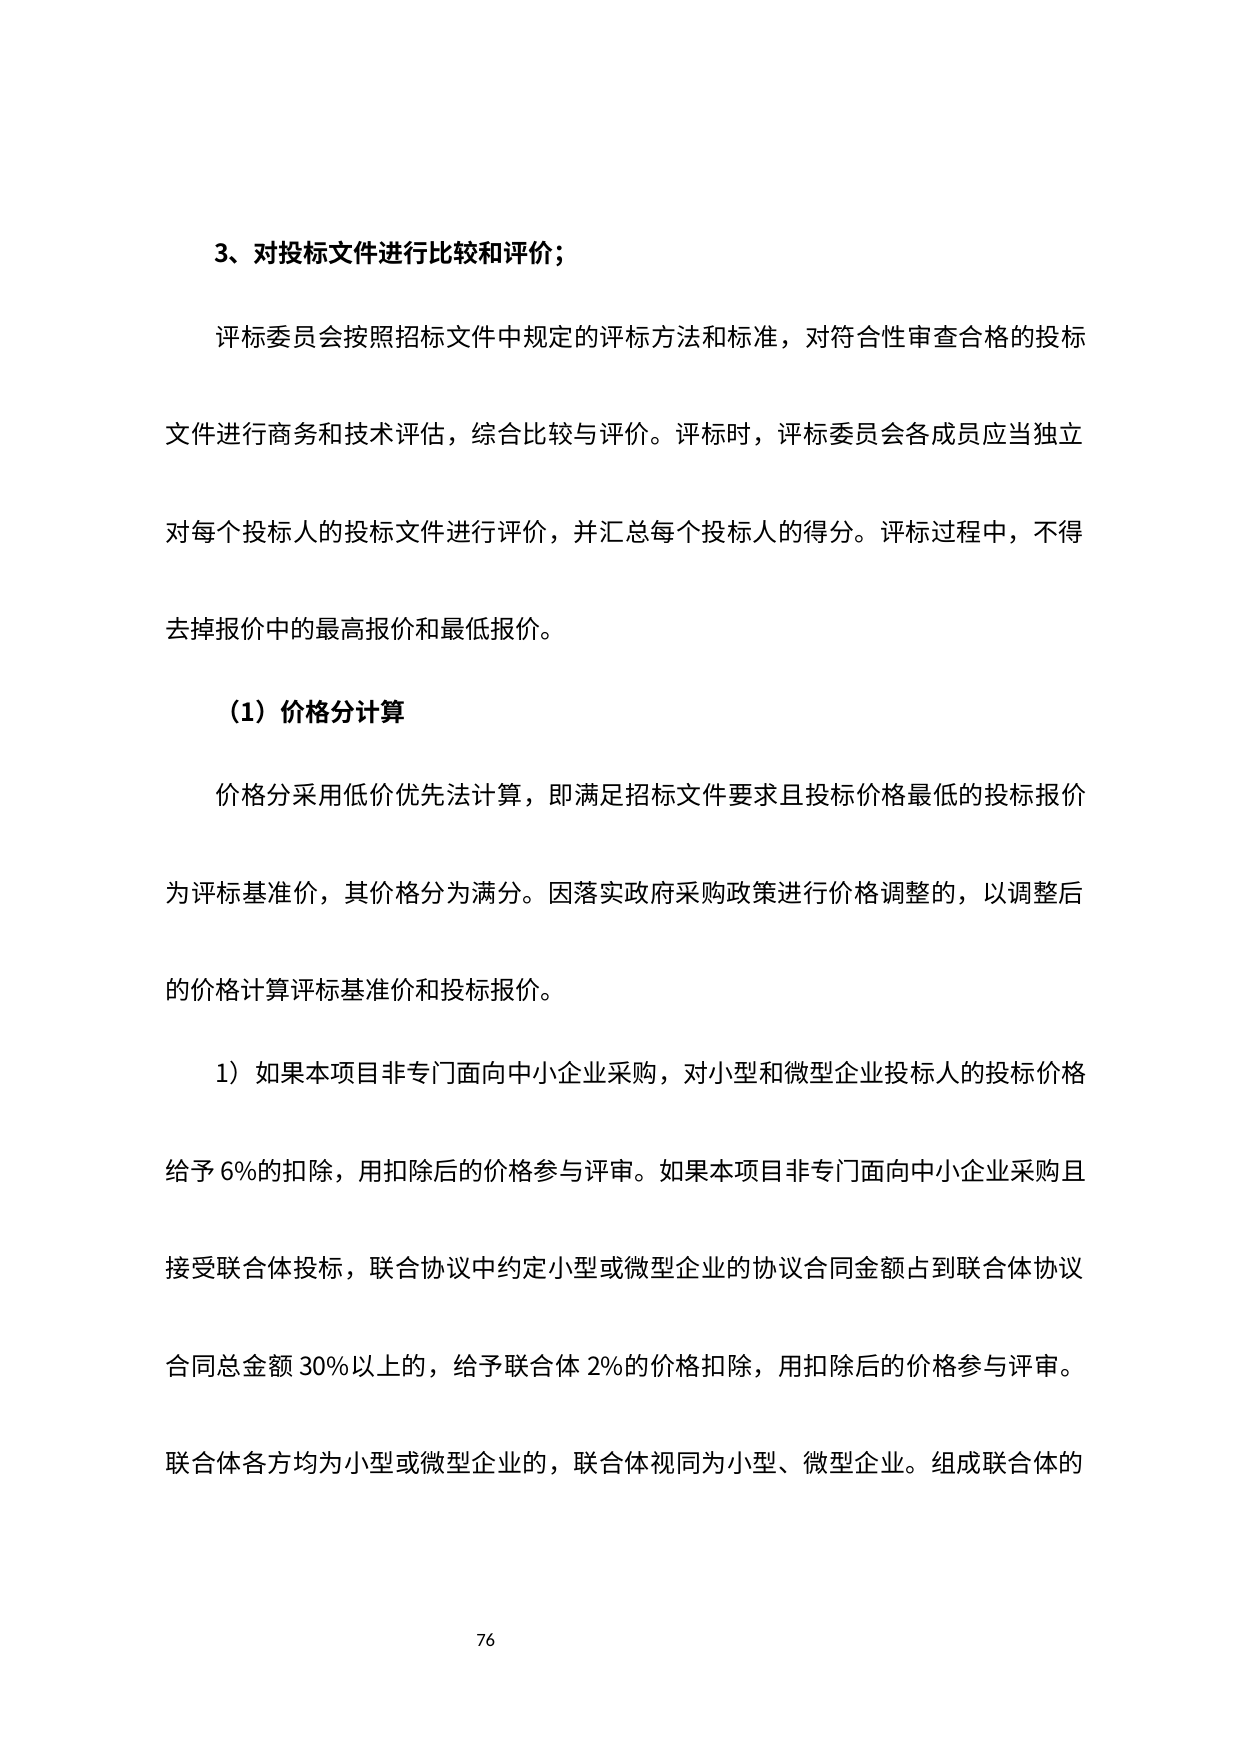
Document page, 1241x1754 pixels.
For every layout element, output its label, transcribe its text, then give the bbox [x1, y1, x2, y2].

text （1）价格分计算 [165, 678, 1087, 743]
text 3、对投标文件进行比较和评价； [165, 219, 1087, 284]
text 价格分采用低价优先法计算，即满足招标文件要求且投标价格最低的投标报价为评标基准价，其价格分为满分。因落实政府采购政策进行价格调整的，以调整后的价格计算评标基准价和投标报价。 [165, 761, 1087, 1021]
text 评标委员会按照招标文件中规定的评标方法和标准，对符合性审查合格的投标文件进行商务和技术评估，综合比较与评价。评标时，评标委员会各成员应当独立对每个投标人的投标文件进行评价，并汇总每个投标人的得分。评标过程中，不得去掉报价中的最高报价和最低报价。 [165, 303, 1087, 660]
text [165, 1039, 1087, 1494]
